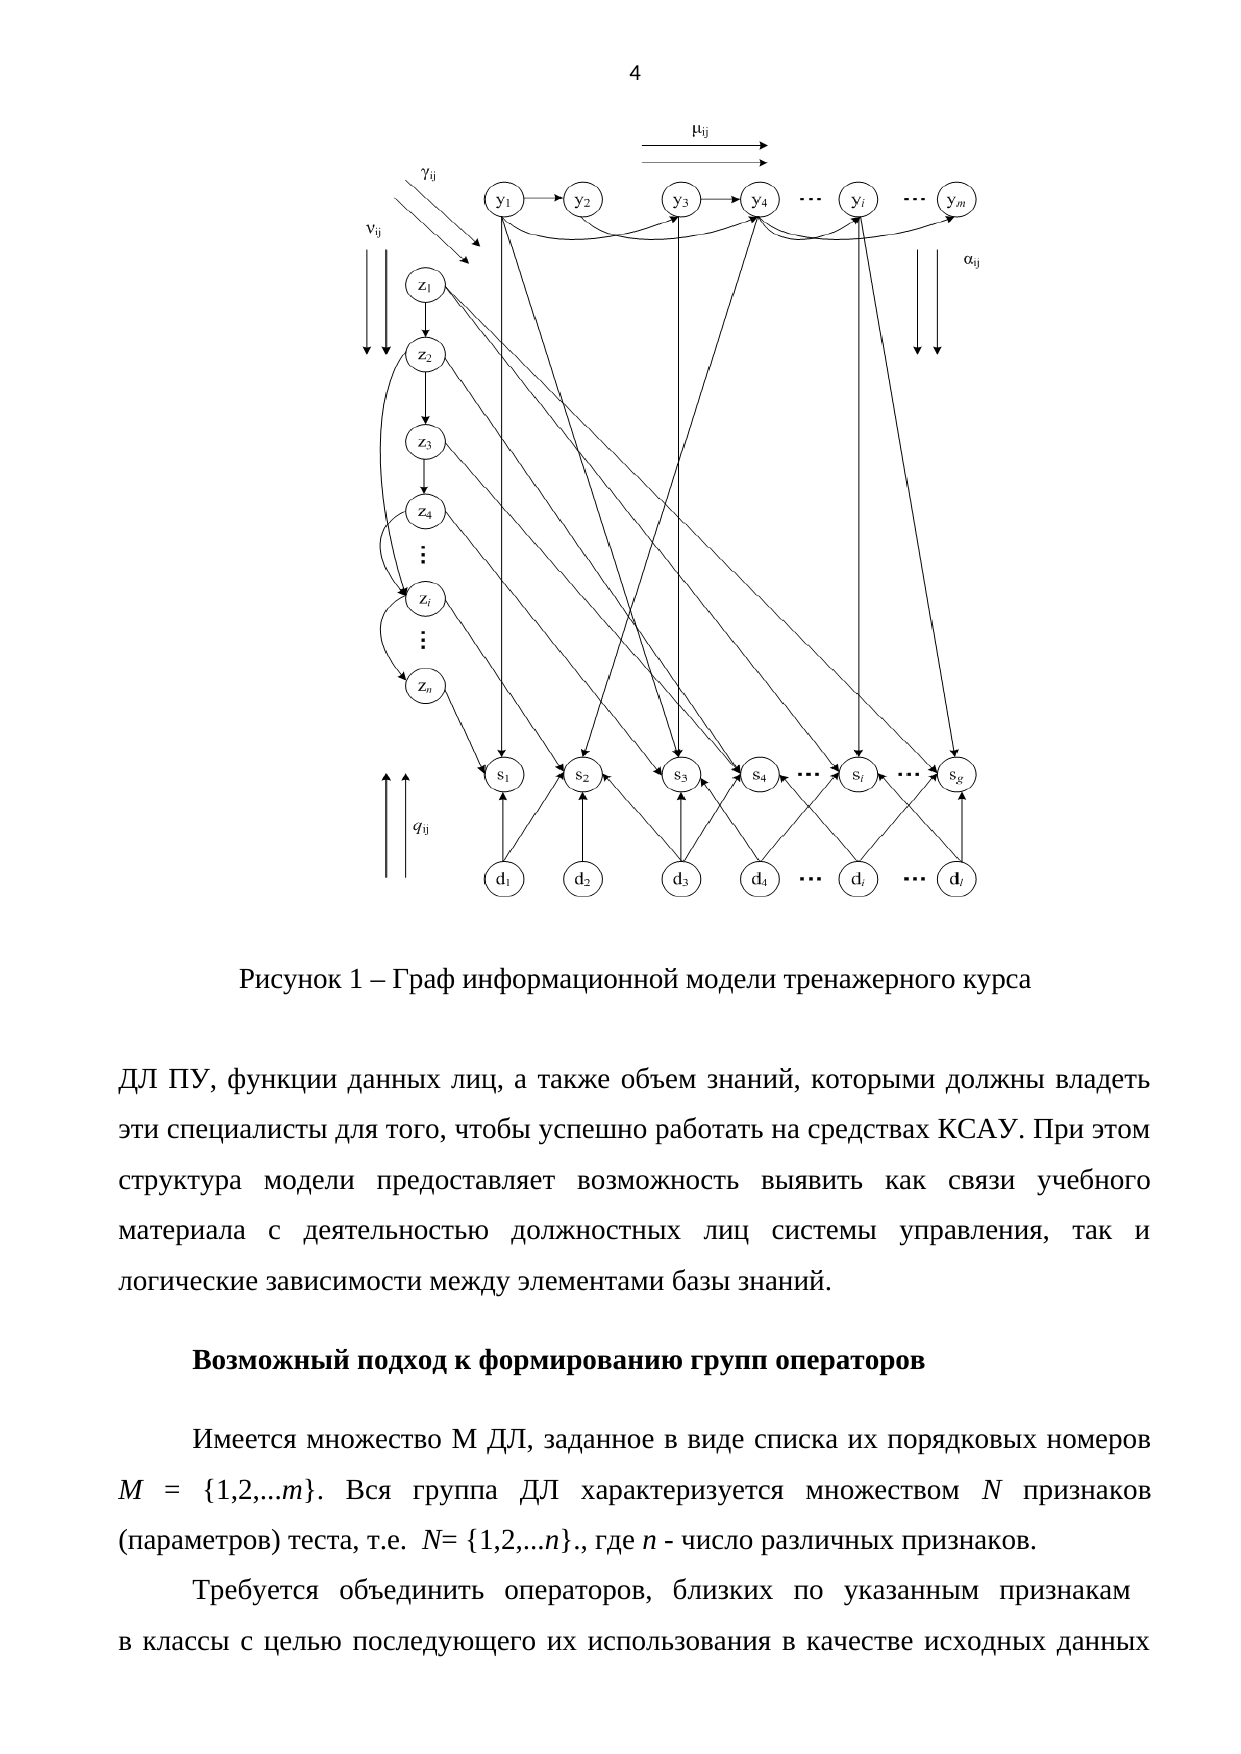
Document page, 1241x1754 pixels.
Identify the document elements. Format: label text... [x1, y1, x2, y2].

text ДЛ ПУ, функции данных лиц, а также объем знаний, которыми должны владеть эти специалисты для того, чтобы успешно работать на средствах КСАУ. При этом структура модели предоставляет возможность выявить как связи учебного материала с деятельностью должностных лиц системы управления, так и логические зависимости между элементами базы знаний. [118, 1061, 1152, 1296]
text Возможный подход к формированию групп операторов [118, 1342, 1152, 1376]
picture [362, 114, 982, 897]
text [118, 1572, 1152, 1656]
text Имеется множество М ДЛ, заданное в виде списка их порядковых номеров M = {1,2,...m}. Вся группа ДЛ характеризуется множеством N признаков (параметров) теста, т.е. N= {1,2,...n}., где n - число различных признаков. [118, 1422, 1152, 1556]
text Рисунок 1 – Граф информационной модели тренажерного курса [118, 961, 1152, 994]
